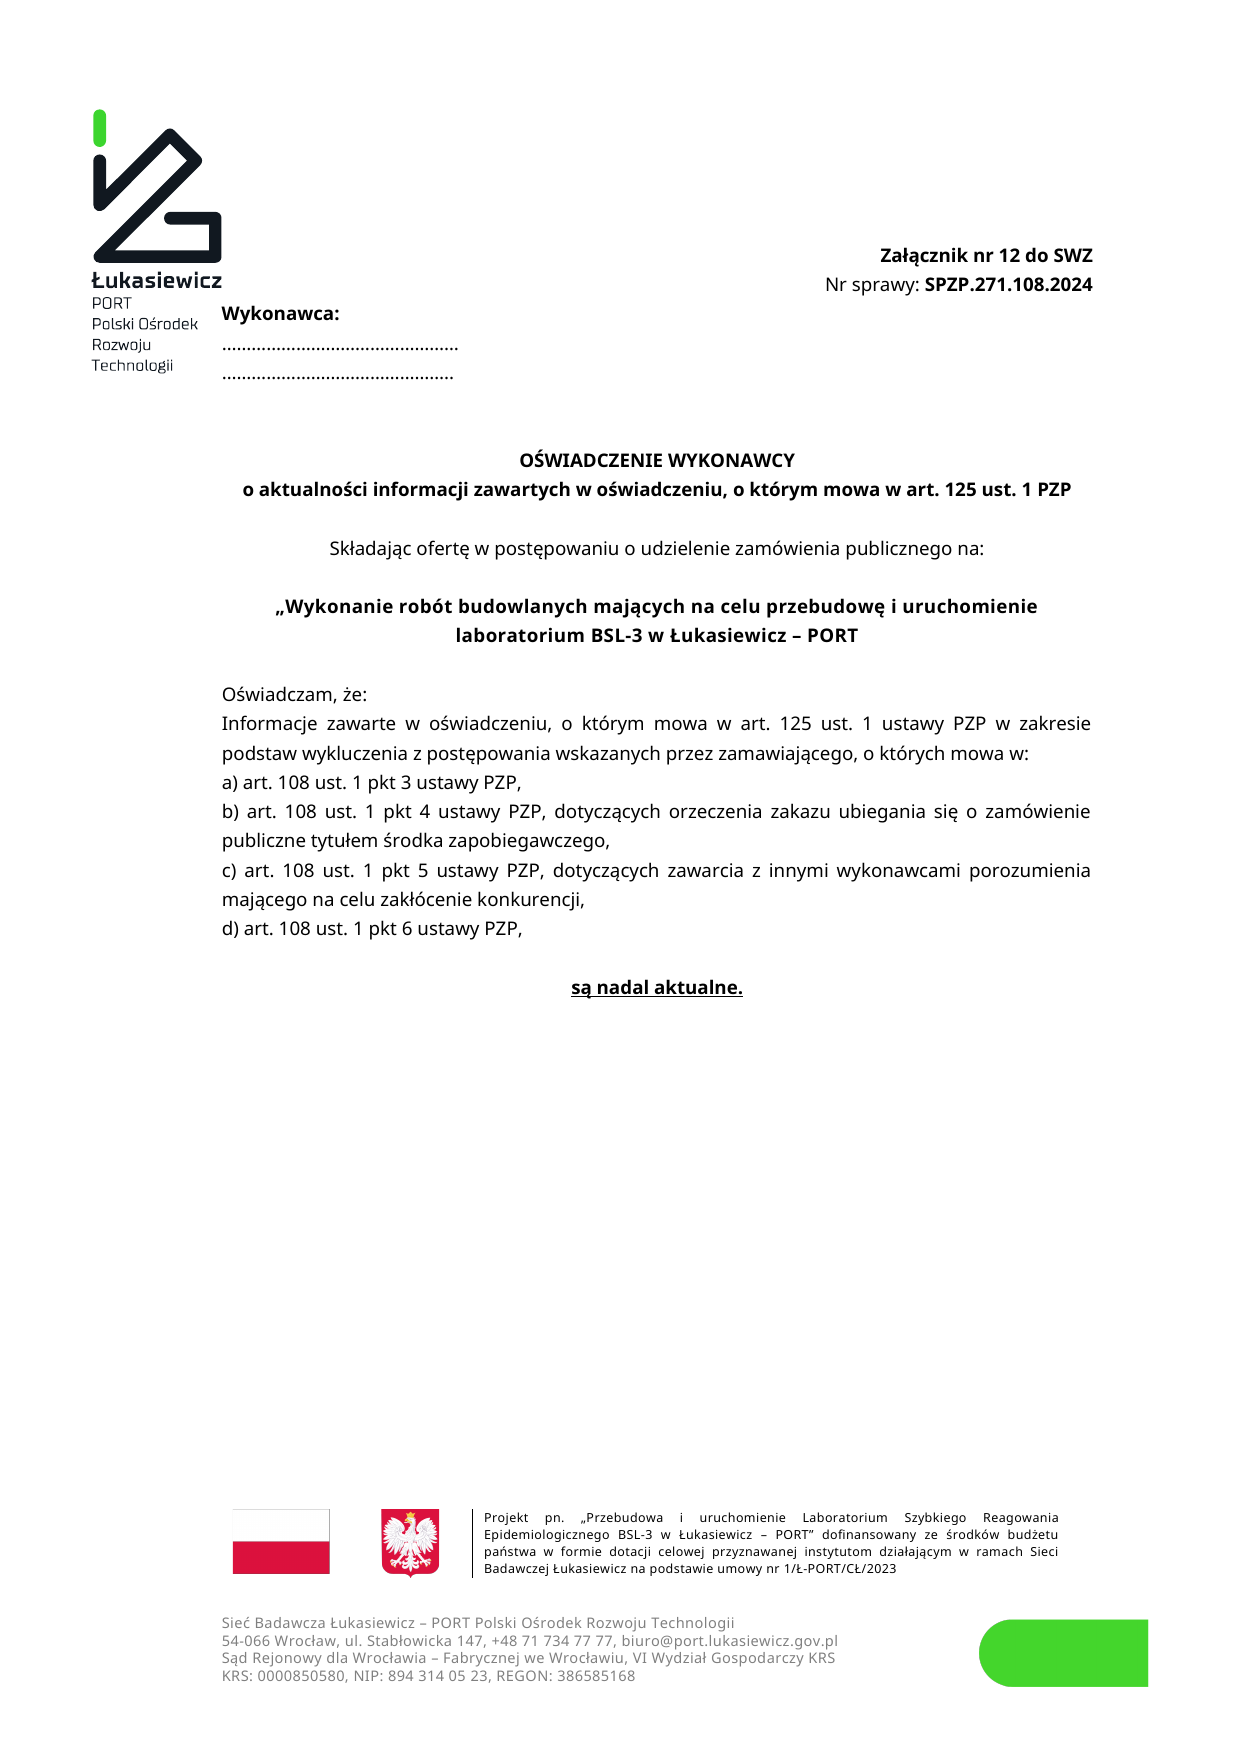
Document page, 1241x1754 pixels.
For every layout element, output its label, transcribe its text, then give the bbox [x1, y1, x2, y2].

picture [975, 1615, 1178, 1754]
text Wykonawca: [221, 301, 1092, 326]
text Oświadczam, że: [222, 681, 1092, 707]
text Nr sprawy: SPZP.271.108.2024 [723, 271, 1092, 297]
picture [232, 1509, 440, 1578]
text c) art. 108 ust. 1 pkt 5 ustawy PZP, dotyczących zawarcia z innymi wykonawcami porozumienia mającego na celu zakłócenie konkurencji, [222, 857, 1092, 912]
text a) art. 108 ust. 1 pkt 3 ustawy PZP, [222, 769, 1092, 794]
text Załącznik nr 12 do SWZ [768, 242, 1092, 268]
text OŚWIADCZENIE WYKONAWCY [222, 447, 1092, 473]
text b) art. 108 ust. 1 pkt 4 ustawy PZP, dotyczących orzeczenia zakazu ubiegania się o zamówienie publiczne tytułem środka zapobiegawczego, [222, 798, 1092, 853]
text są nadal aktualne. [222, 974, 1092, 999]
text d) art. 108 ust. 1 pkt 6 ustawy PZP, [222, 915, 1092, 941]
text „Wykonanie robót budowlanych mających na celu przebudowę i uruchomienie laboratorium BSL-3 w Łukasiewicz – PORT [222, 593, 1092, 648]
text Informacje zawarte w oświadczeniu, o którym mowa w art. 125 ust. 1 ustawy PZP w zakresie podstaw wykluczenia z postępowania wskazanych przez zamawiającego, o których mowa w: [222, 711, 1092, 765]
text Składając ofertę w postępowaniu o udzielenie zamówienia publicznego na: [222, 535, 1092, 560]
text o aktualności informacji zawartych w oświadczeniu, o którym mowa w art. 125 ust. 1 PZP [222, 476, 1092, 502]
text ………………………………………………………………………………….. [222, 330, 472, 385]
